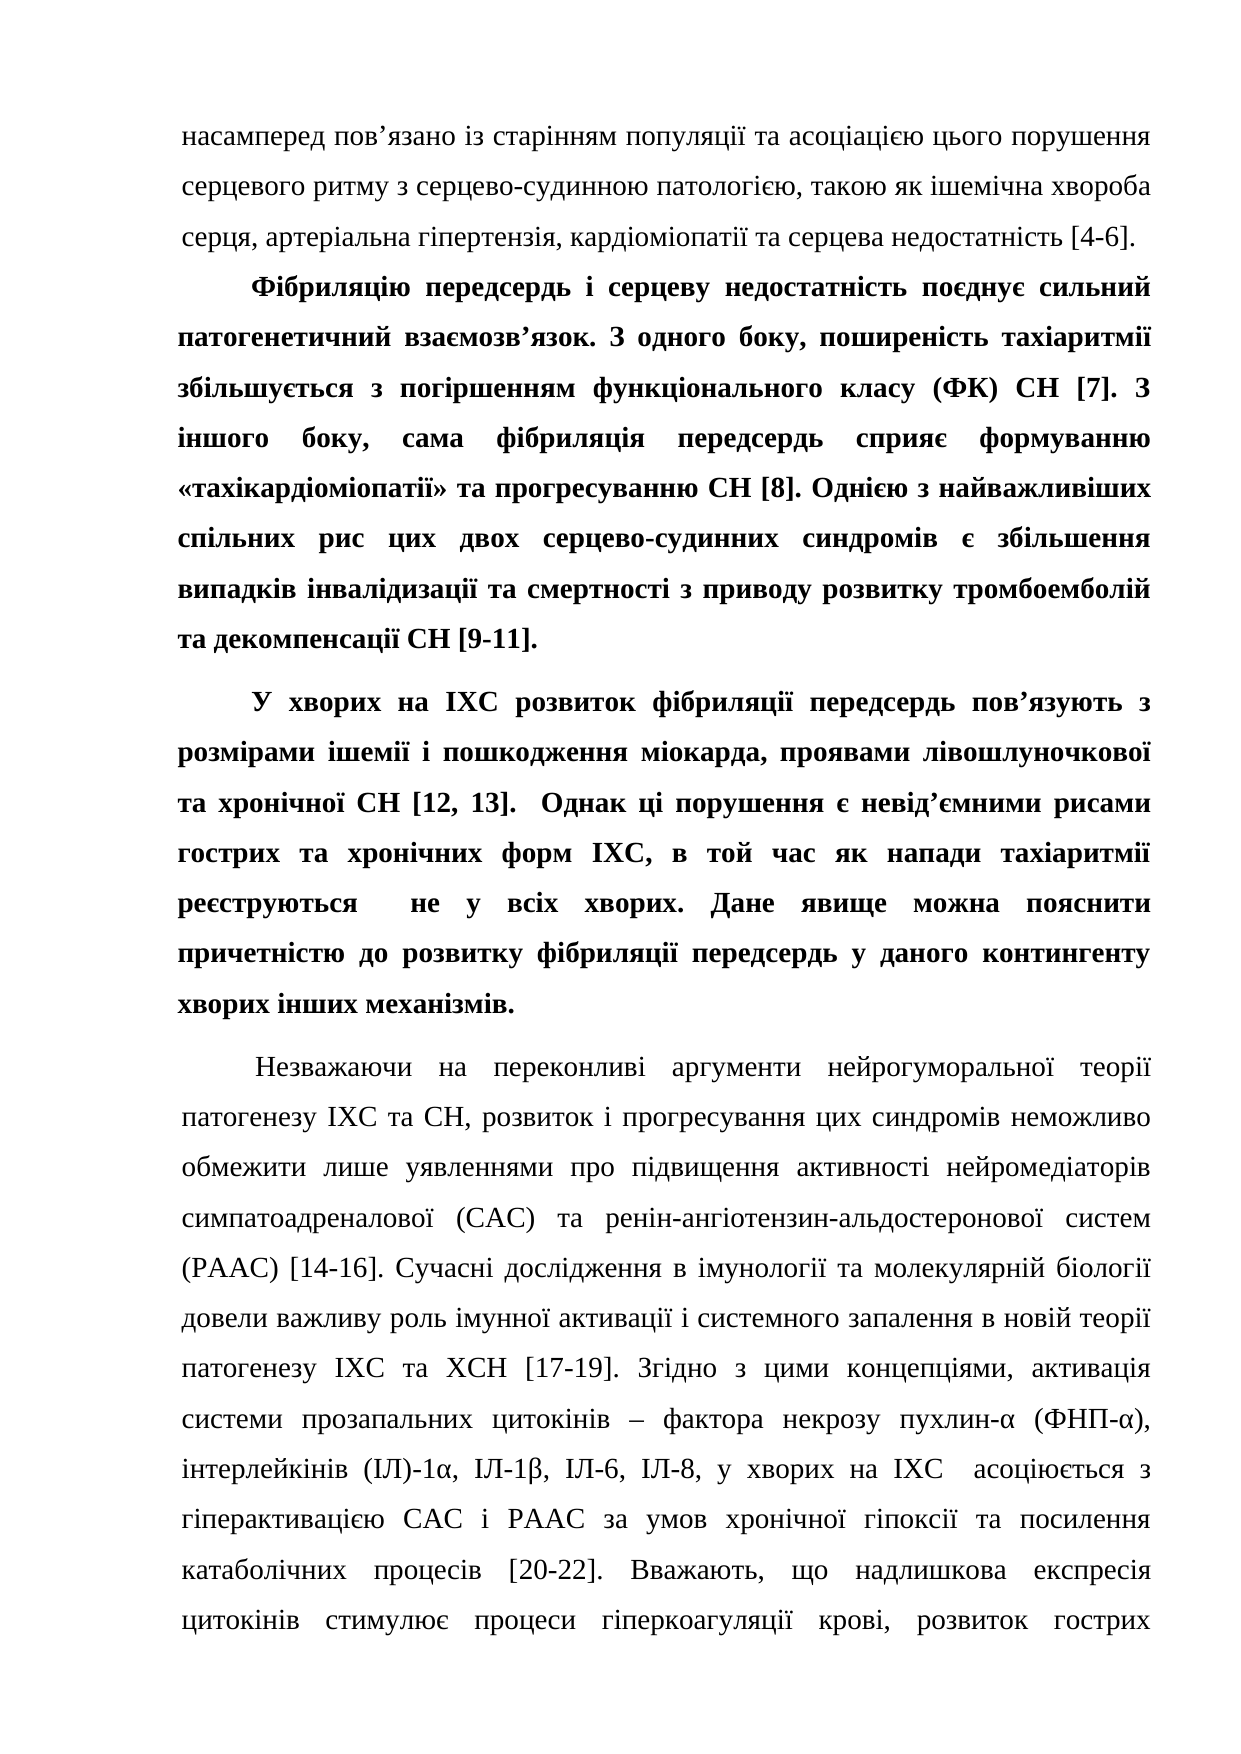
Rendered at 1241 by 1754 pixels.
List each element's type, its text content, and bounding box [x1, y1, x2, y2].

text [181, 118, 1152, 252]
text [181, 1049, 1152, 1636]
text У хворих на ІХС розвиток фібриляції передсердь пов’язують з розмірами ішемії і пошкодження міокарда, проявами лівошлуночкової та хронічної СН [12, 13]. Однак ці порушення є невід’ємними рисами гострих та хронічних форм ІХС, в той час як напади тахіаритмії реєструються не у всіх хворих. Дане явище можна пояснити причетністю до розвитку фібриляції передсердь у даного контингенту хворих інших механізмів. [177, 684, 1152, 1019]
text Фібриляцію передсердь і серцеву недостатність поєднує сильний патогенетичний взаємозв’язок. З одного боку, поширеність тахіаритмії збільшується з погіршенням функціонального класу (ФК) СН [7]. З іншого боку, сама фібриляція передсердь сприяє формуванню «тахікардіоміопатії» та прогресуванню СН [8]. Однією з найважливіших спільних рис цих двох серцево-судинних синдромів є збільшення випадків інвалідизації та смертності з приводу розвитку тромбоемболій та декомпенсації СН [9-11]. [177, 269, 1152, 655]
